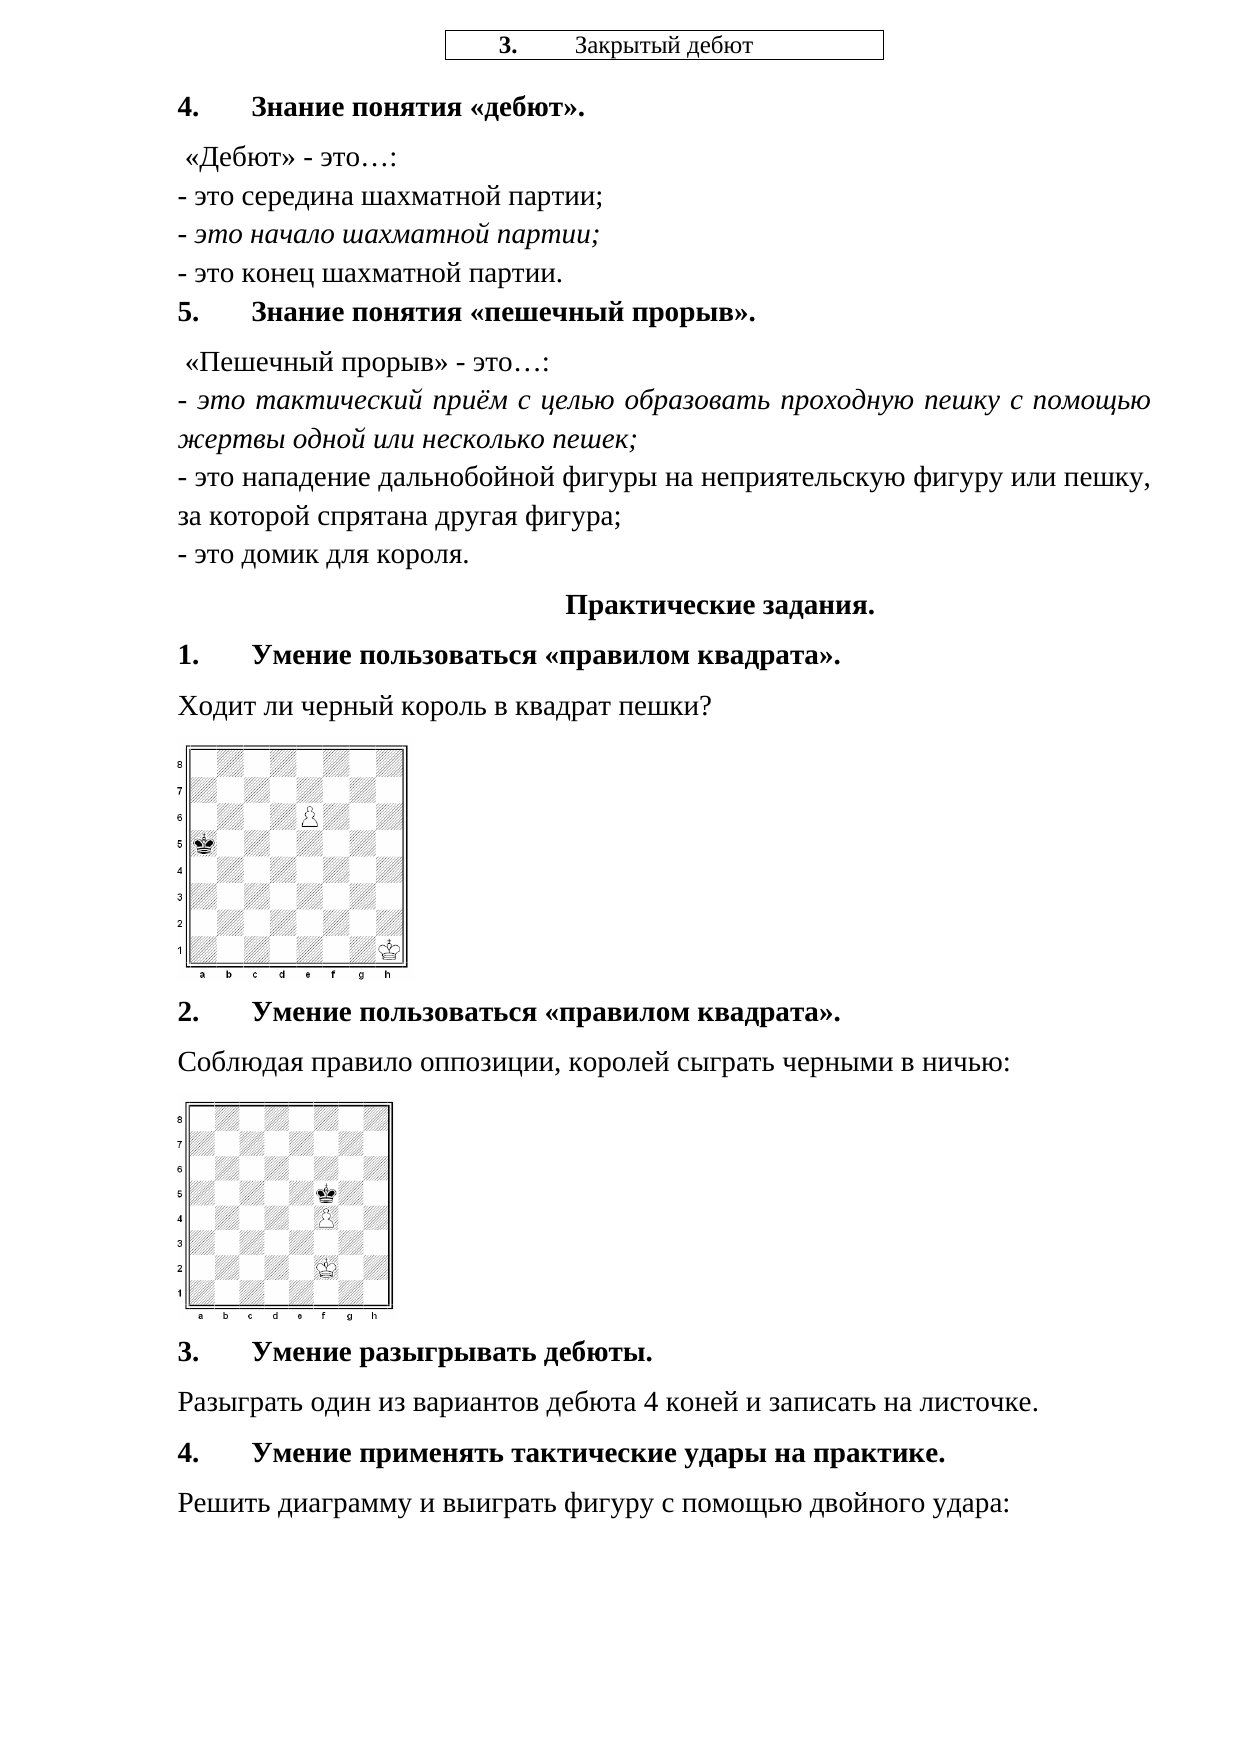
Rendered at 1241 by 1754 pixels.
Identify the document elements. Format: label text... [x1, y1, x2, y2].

text - это конец шахматной партии. [177, 255, 1152, 289]
text Разыграть один из вариантов дебюта 4 коней и записать на листочке. [177, 1384, 1152, 1418]
list Знание понятия «дебют». [177, 89, 1152, 123]
picture [177, 1094, 399, 1321]
text Практические задания. [288, 587, 1152, 621]
list Умение пользоваться «правилом квадрата». [177, 637, 1152, 671]
text Ходит ли черный король в квадрат пешки? [177, 688, 1152, 721]
list Знание понятия «пешечный прорыв». [177, 294, 1152, 327]
text - это домик для короля. [177, 537, 1152, 570]
text Соблюдая правило оппозиции, королей сыграть черными в ничью: [177, 1044, 1152, 1077]
text «Пешечный прорыв» - это…: [177, 344, 1152, 377]
text «Дебют» - это…: [177, 139, 1152, 173]
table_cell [446, 31, 883, 59]
text - это тактический приём с целью образовать проходную пешку с помощью жертвы одной или несколько пешек; [177, 382, 1152, 454]
text - это нападение дальнобойной фигуры на неприятельскую фигуру или пешку, за которой спрятана другая фигура; [177, 459, 1152, 532]
list Умение применять тактические удары на практике. [177, 1435, 1152, 1468]
picture [177, 737, 415, 980]
list Умение пользоваться «правилом квадрата». [177, 994, 1152, 1027]
text - это середина шахматной партии; [177, 178, 1152, 212]
text Решить диаграмму и выиграть фигуру с помощью двойного удара: [177, 1485, 1152, 1519]
list Умение разыгрывать дебюты. [177, 1334, 1152, 1368]
text - это начало шахматной партии; [177, 217, 1152, 250]
